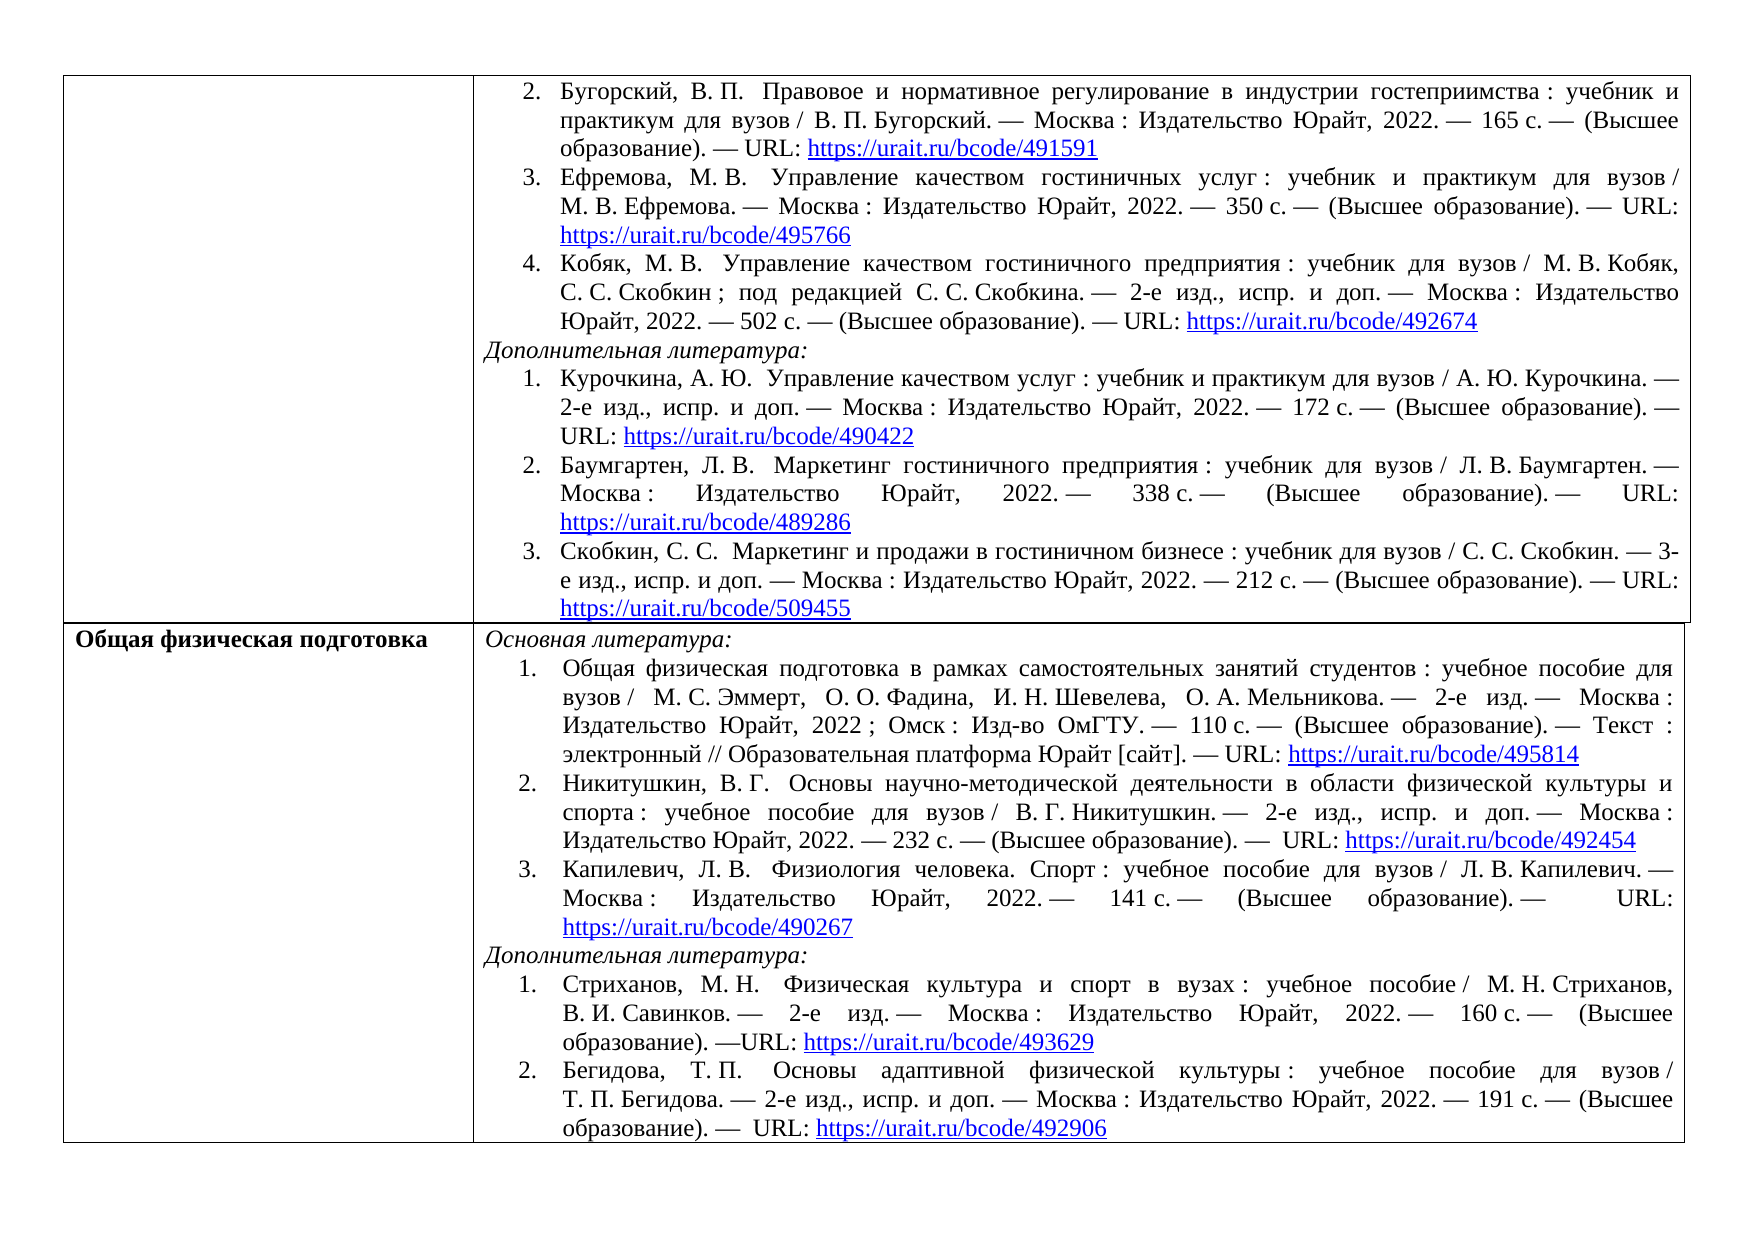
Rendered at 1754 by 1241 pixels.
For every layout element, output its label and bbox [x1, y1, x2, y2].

table_cell [474, 76, 1690, 622]
table_cell [64, 76, 473, 622]
table_header [474, 624, 1684, 1142]
table_header [64, 624, 473, 1142]
